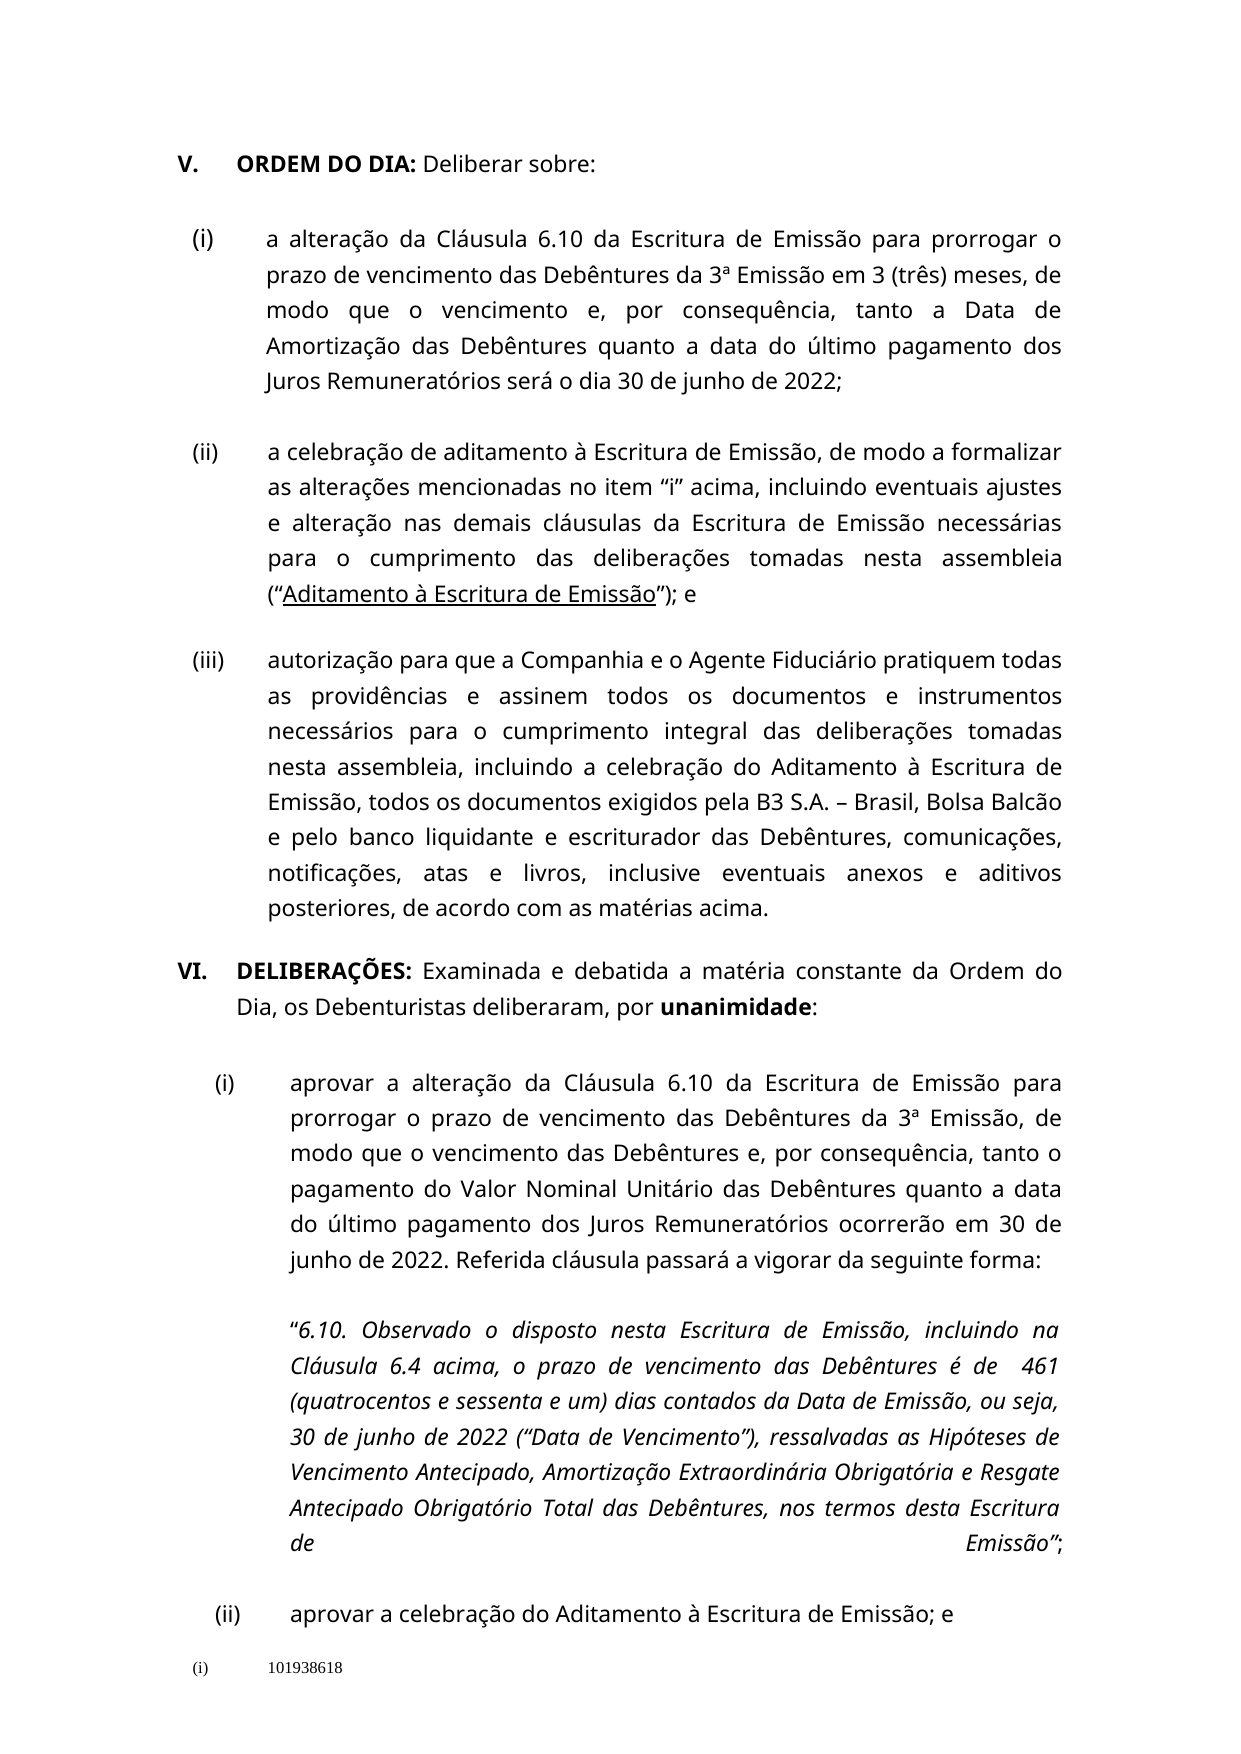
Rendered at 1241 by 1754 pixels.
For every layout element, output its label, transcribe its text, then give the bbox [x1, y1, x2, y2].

list “6.10. Observado o disposto nesta Escritura de Emissão, incluindo na Cláusula 6.4 acima, o prazo de vencimento das Debêntures é de 461 (quatrocentos e sessenta e um) dias contados da Data de Emissão, ou seja, 30 de junho de 2022 (“Data de Vencimento”), ressalvadas as Hipóteses de Vencimento Antecipado, Amortização Extraordinária Obrigatória e Resgate Antecipado Obrigatório Total das Debêntures, nos termos desta Escritura de Emissão”; [290, 1311, 1063, 1594]
list aprovar a celebração do Aditamento à Escritura de Emissão; e [215, 1594, 1063, 1629]
list ORDEM DO DIA: Deliberar sobre: [177, 148, 1063, 179]
list a alteração da Cláusula 6.10 da Escritura de Emissão para prorrogar o prazo de vencimento das Debêntures da 3ª Emissão em 3 (três) meses, de modo que o vencimento e, por consequência, tanto a Data de Amortização das Debêntures quanto a data do último pagamento dos Juros Remuneratórios será o dia 30 de junho de 2022; [192, 219, 1063, 397]
list aprovar a alteração da Cláusula 6.10 da Escritura de Emissão para prorrogar o prazo de vencimento das Debêntures da 3ª Emissão, de modo que o vencimento das Debêntures e, por consequência, tanto o pagamento do Valor Nominal Unitário das Debêntures quanto a data do último pagamento dos Juros Remuneratórios ocorrerão em 30 de junho de 2022. Referida cláusula passará a vigorar da seguinte forma: [215, 1063, 1063, 1275]
list a celebração de aditamento à Escritura de Emissão, de modo a formalizar as alterações mencionadas no item “i” acima, incluindo eventuais ajustes e alteração nas demais cláusulas da Escritura de Emissão necessárias para o cumprimento das deliberações tomadas nesta assembleia (“Aditamento à Escritura de Emissão”); e [192, 432, 1063, 609]
list autorização para que a Companhia e o Agente Fiduciário pratiquem todas as providências e assinem todos os documentos e instrumentos necessários para o cumprimento integral das deliberações tomadas nesta assembleia, incluindo a celebração do Aditamento à Escritura de Emissão, todos os documentos exigidos pela B3 S.A. – Brasil, Bolsa Balcão e pelo banco liquidante e escriturador das Debêntures, comunicações, notificações, atas e livros, inclusive eventuais anexos e aditivos posteriores, de acordo com as matérias acima. [192, 640, 1063, 924]
list DELIBERAÇÕES: Examinada e debatida a matéria constante da Ordem do Dia, os Debenturistas deliberaram, por unanimidade: [177, 955, 1063, 1022]
